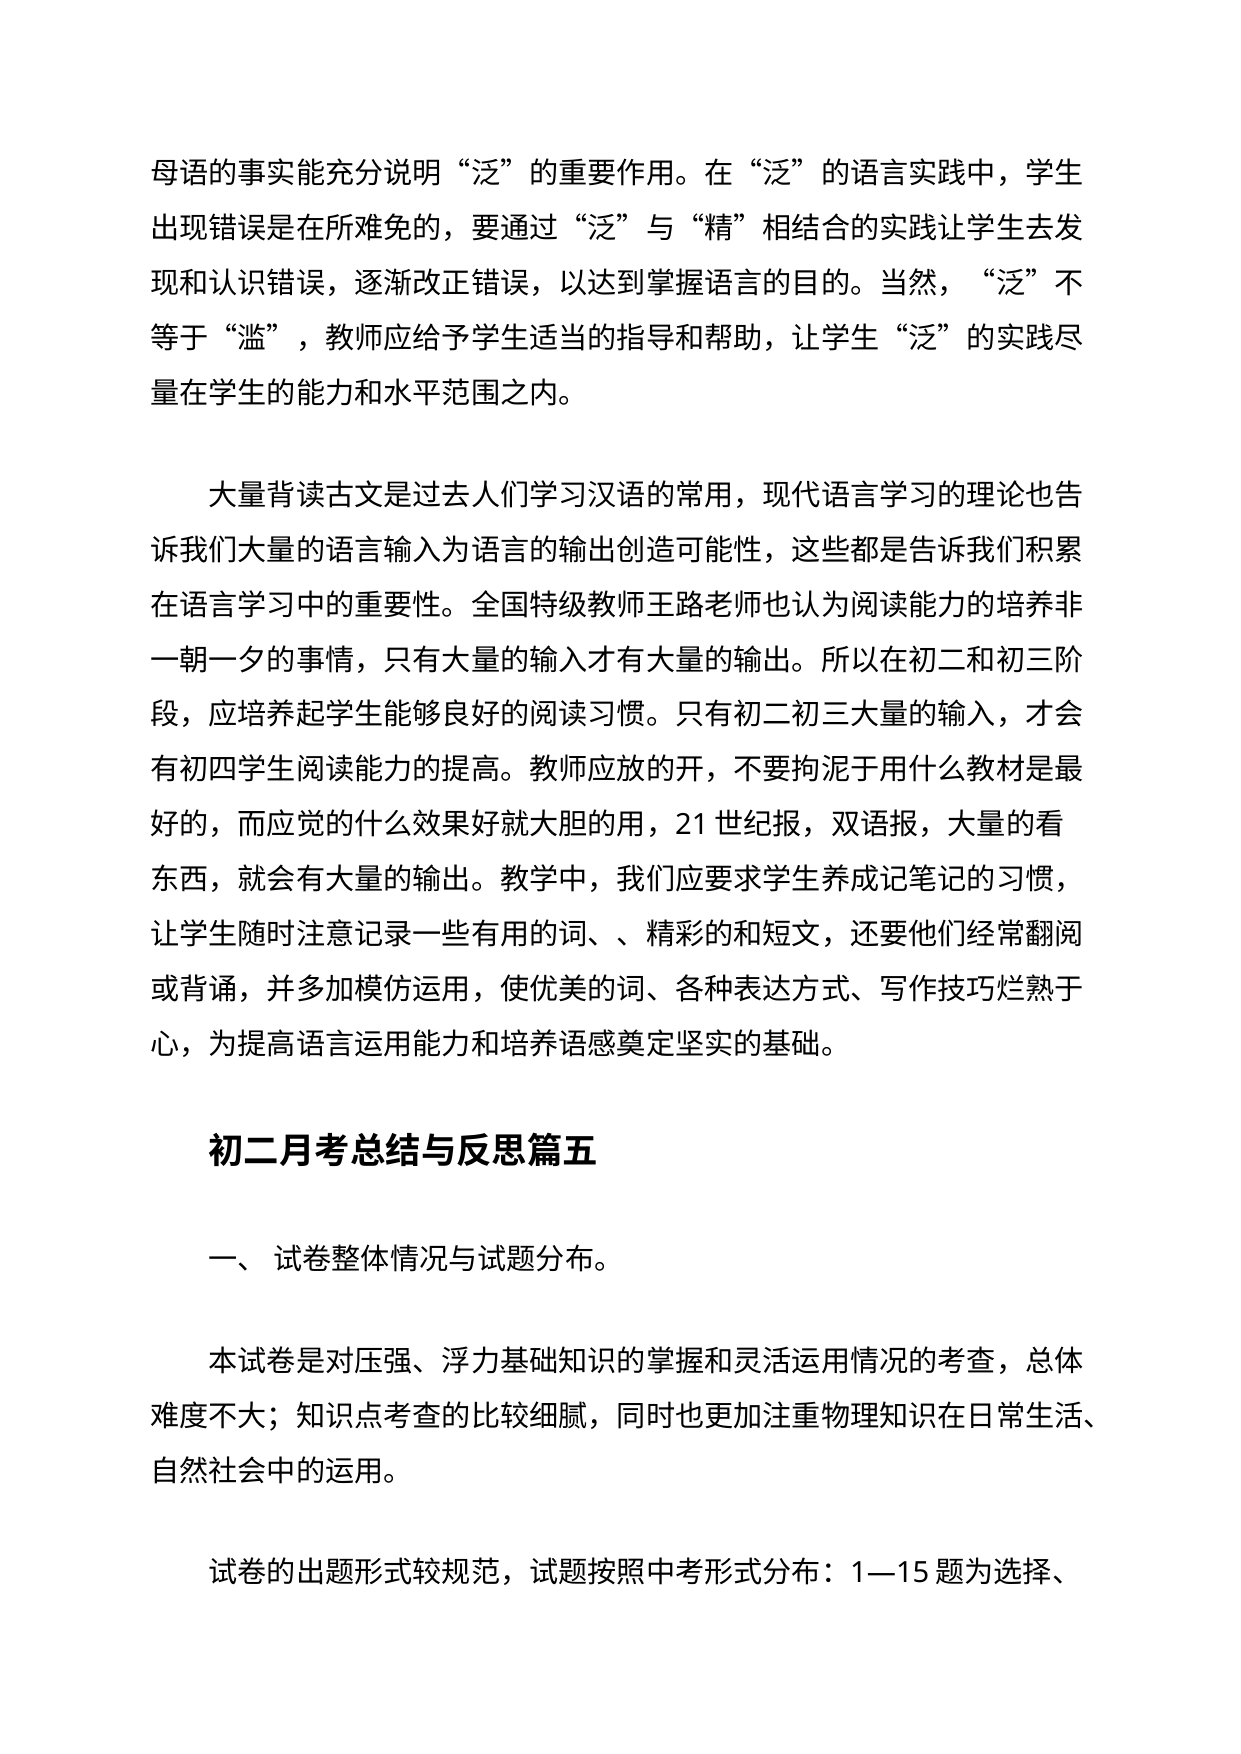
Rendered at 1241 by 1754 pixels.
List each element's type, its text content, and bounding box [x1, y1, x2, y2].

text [150, 150, 1090, 412]
text 本试卷是对压强、浮力基础知识的掌握和灵活运用情况的考查，总体难度不大；知识点考查的比较细腻，同时也更加注重物理知识在日常生活、自然社会中的运用。 [150, 1337, 1090, 1489]
text 大量背读古文是过去人们学习汉语的常用，现代语言学习的理论也告诉我们大量的语言输入为语言的输出创造可能性，这些都是告诉我们积累在语言学习中的重要性。全国特级教师王路老师也认为阅读能力的培养非一朝一夕的事情，只有大量的输入才有大量的输出。所以在初二和初三阶段，应培养起学生能够良好的阅读习惯。只有初二初三大量的输入，才会有初四学生阅读能力的提高。教师应放的开，不要拘泥于用什么教材是最好的，而应觉的什么效果好就大胆的用，21世纪报，双语报，大量的看东西，就会有大量的输出。教学中，我们应要求学生养成记笔记的习惯，让学生随时注意记录一些有用的词、、精彩的和短文，还要他们经常翻阅或背诵，并多加模仿运用，使优美的词、各种表达方式、写作技巧烂熟于心，为提高语言运用能力和培养语感奠定坚实的基础。 [150, 471, 1090, 1063]
text 一、 试卷整体情况与试题分布。 [150, 1236, 1090, 1278]
text 初二月考总结与反思篇五 [150, 1122, 1090, 1173]
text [150, 1549, 1090, 1591]
